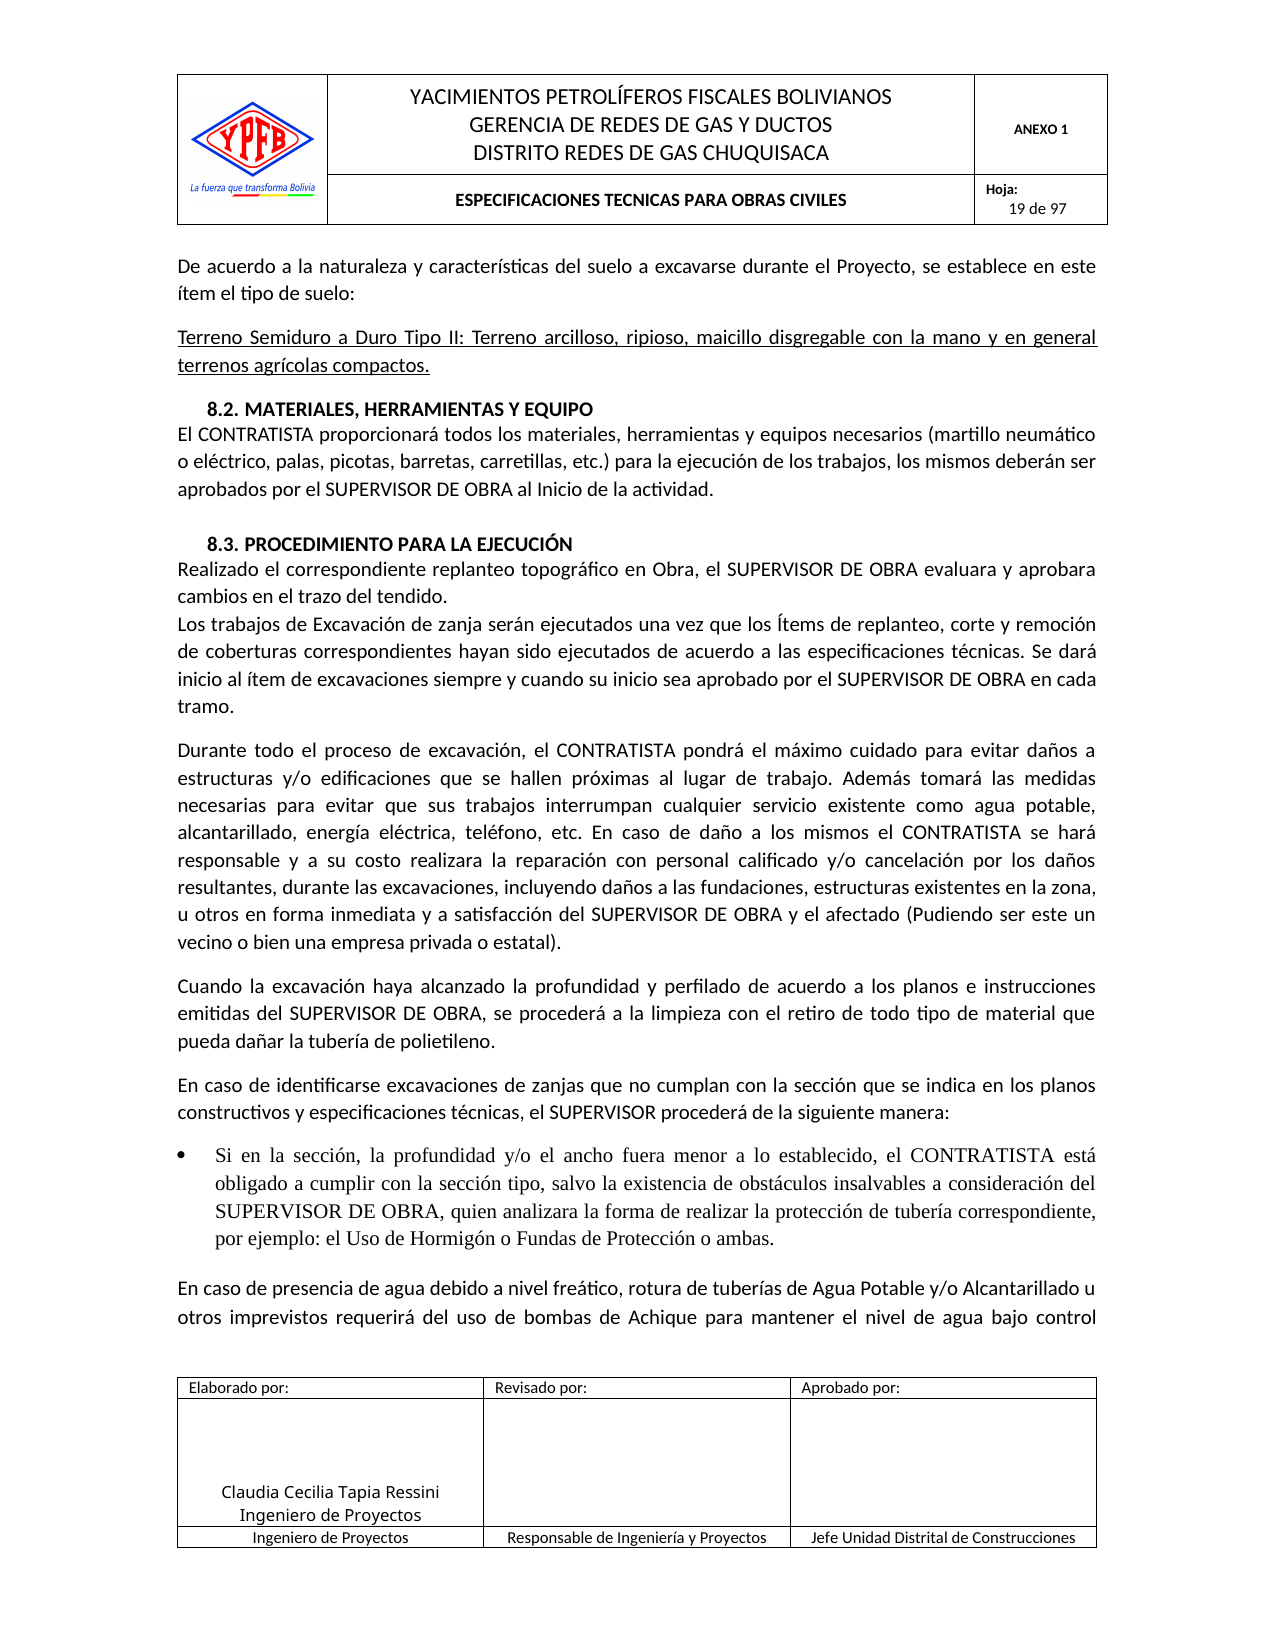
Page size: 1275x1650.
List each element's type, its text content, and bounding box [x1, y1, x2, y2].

text Terreno Semiduro a Duro Tipo II: Terreno arcilloso, ripioso, maicillo disgregable con la mano y en general terrenos agrícolas compactos. [177, 347, 1098, 377]
text Los trabajos de Excavación de zanja serán ejecutados una vez que los Ítems de replanteo, corte y remoción de coberturas correspondientes hayan sido ejecutados de acuerdo a las especificaciones técnicas. Se dará inicio al ítem de excavaciones siempre y cuando su inicio sea aprobado por el SUPERVISOR DE OBRA en cada tramo. [177, 611, 1098, 719]
text De acuerdo a la naturaleza y características del suelo a excavarse durante el Proyecto, se establece en este ítem el tipo de suelo: [177, 253, 1098, 306]
list PROCEDIMIENTO PARA LA EJECUCIÓN [207, 531, 1098, 556]
picture [188, 97, 316, 202]
text Terreno Semiduro a Duro Tipo II: Terreno arcilloso, ripioso, maicillo disgregable con la mano y en general terrenos agrícolas compactos. [177, 324, 1098, 346]
text Durante todo el proceso de excavación, el CONTRATISTA pondrá el máximo cuidado para evitar daños a estructuras y/o edificaciones que se hallen próximas al lugar de trabajo. Además tomará las medidas necesarias para evitar que sus trabajos interrumpan cualquier servicio existente como agua potable, alcantarillado, energía eléctrica, teléfono, etc. En caso de daño a los mismos el CONTRATISTA se hará responsable y a su costo realizara la reparación con personal calificado y/o cancelación por los daños resultantes, durante las excavaciones, incluyendo daños a las fundaciones, estructuras existentes en la zona, u otros en forma inmediata y a satisfacción del SUPERVISOR DE OBRA y el afectado (Pudiendo ser este un vecino o bien una empresa privada o estatal). [177, 737, 1098, 954]
text En caso de identificarse excavaciones de zanjas que no cumplan con la sección que se indica en los planos constructivos y especificaciones técnicas, el SUPERVISOR procederá de la siguiente manera: [177, 1072, 1098, 1125]
list Si en la sección, la profundidad y/o el ancho fuera menor a lo establecido, el CONTRATISTA está obligado a cumplir con la sección tipo, salvo la existencia de obstáculos insalvables a consideración del SUPERVISOR DE OBRA, quien analizara la forma de realizar la protección de tubería correspondiente, por ejemplo: el Uso de Hormigón o Fundas de Protección o ambas. [177, 1143, 1098, 1250]
text El CONTRATISTA proporcionará todos los materiales, herramientas y equipos necesarios (martillo neumático o eléctrico, palas, picotas, barretas, carretillas, etc.) para la ejecución de los trabajos, los mismos deberán ser aprobados por el SUPERVISOR DE OBRA al Inicio de la actividad. [177, 421, 1098, 501]
text Cuando la excavación haya alcanzado la profundidad y perfilado de acuerdo a los planos e instrucciones emitidas del SUPERVISOR DE OBRA, se procederá a la limpieza con el retiro de todo tipo de material que pueda dañar la tubería de polietileno. [177, 973, 1098, 1053]
text Realizado el correspondiente replanteo topográfico en Obra, el SUPERVISOR DE OBRA evaluara y aprobara cambios en el trazo del tendido. [177, 556, 1098, 609]
list MATERIALES, HERRAMIENTAS Y EQUIPO [207, 396, 1098, 421]
